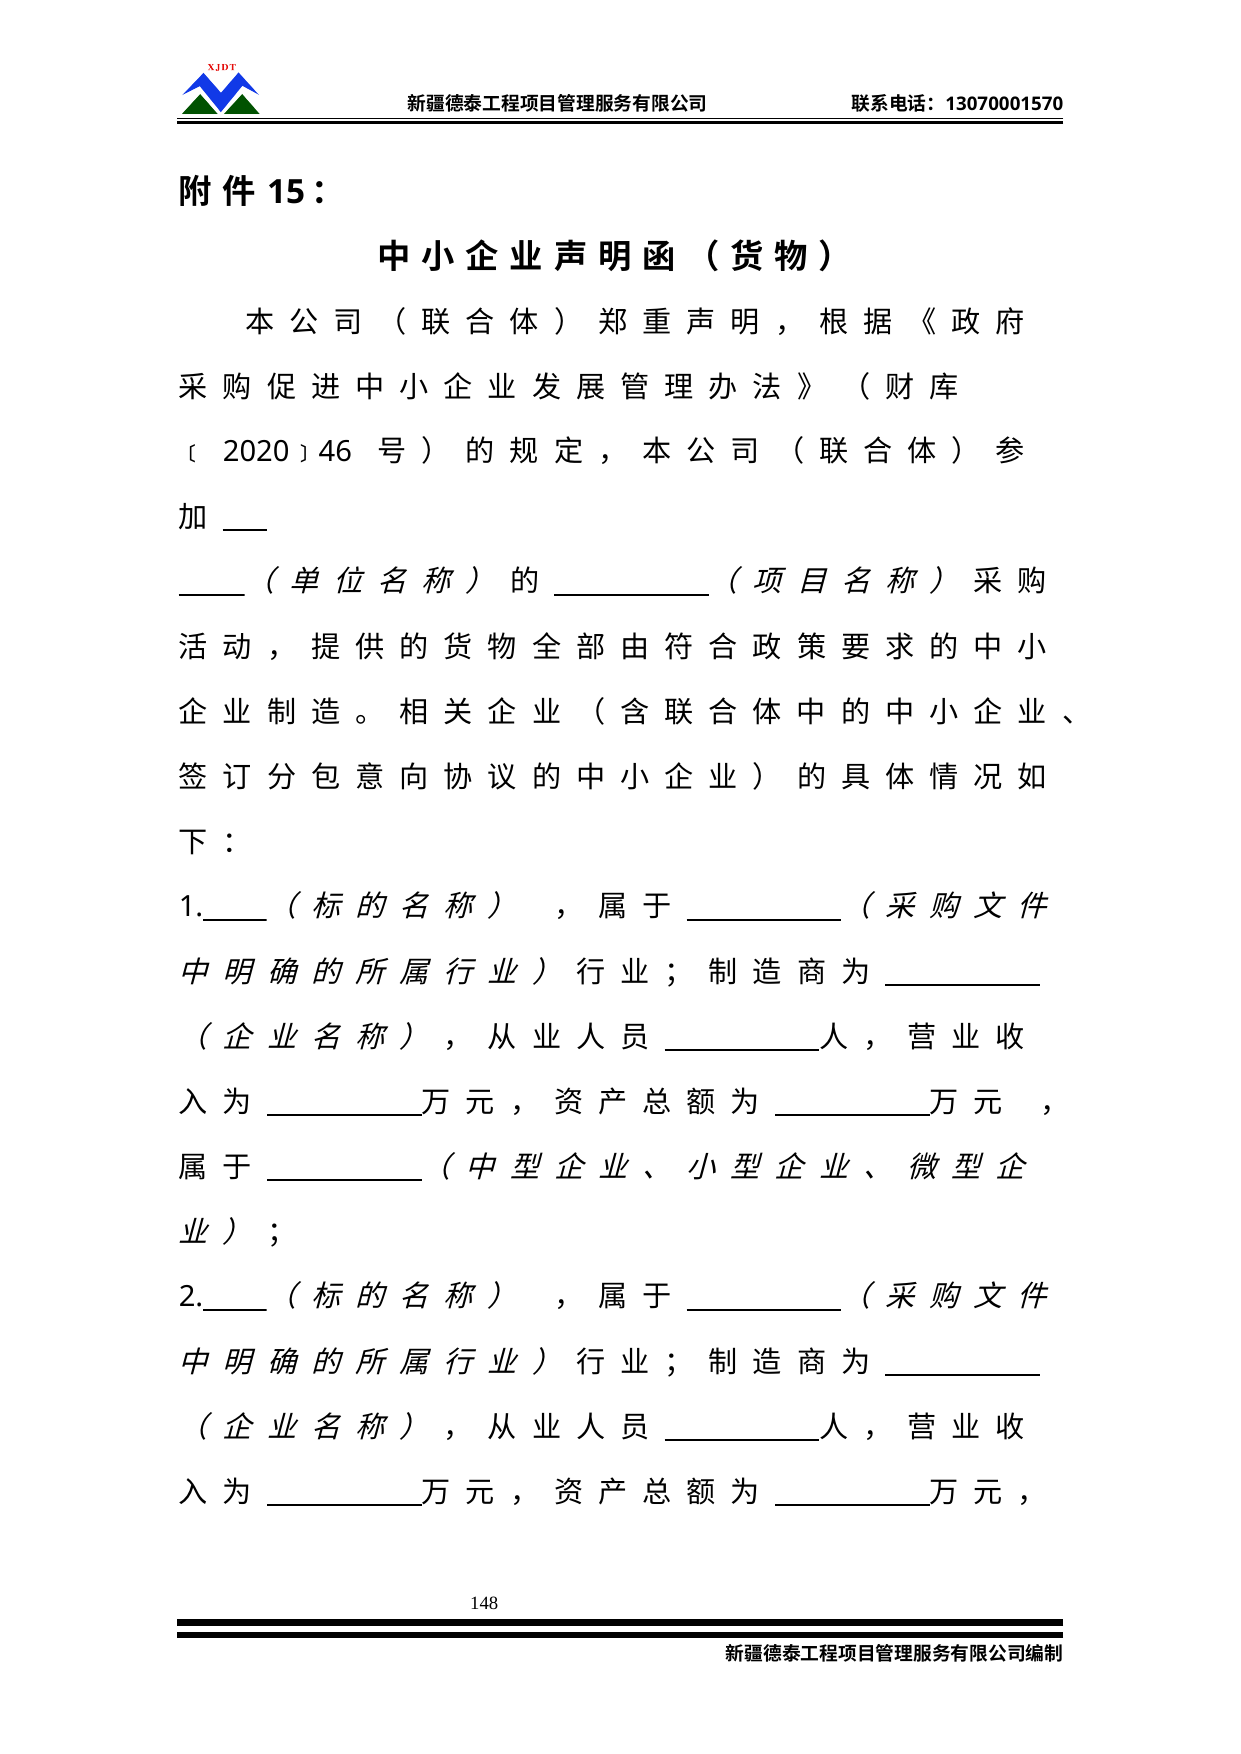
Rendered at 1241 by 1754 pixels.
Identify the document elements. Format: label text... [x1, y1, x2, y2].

text 本公司（联合体）郑重声明，根据《政府采购促进中小企业发展管理办法》（财库﹝2020﹞46 号）的规定，本公司（联合体）参加 [178, 287, 1062, 547]
text 中小企业声明函（货物） [178, 222, 1062, 287]
text 1. （标的名称） ，属于 （采购文件中明确的所属行业）行业；制造商为 （企业名称），从业人员 人，营业收入为 万元，资产总额为 万元 ，属于 （中型企业、小型企业、微型企业）； [178, 872, 1062, 1262]
picture [174, 49, 263, 121]
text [178, 1262, 1062, 1522]
text （单位名称）的 （项目名称）采购活动，提供的货物全部由符合政策要求的中小企业制造。相关企业（含联合体中的中小企业、签订分包意向协议的中小企业）的具体情况如下： [178, 547, 1062, 872]
text 附件15： [178, 157, 1062, 222]
